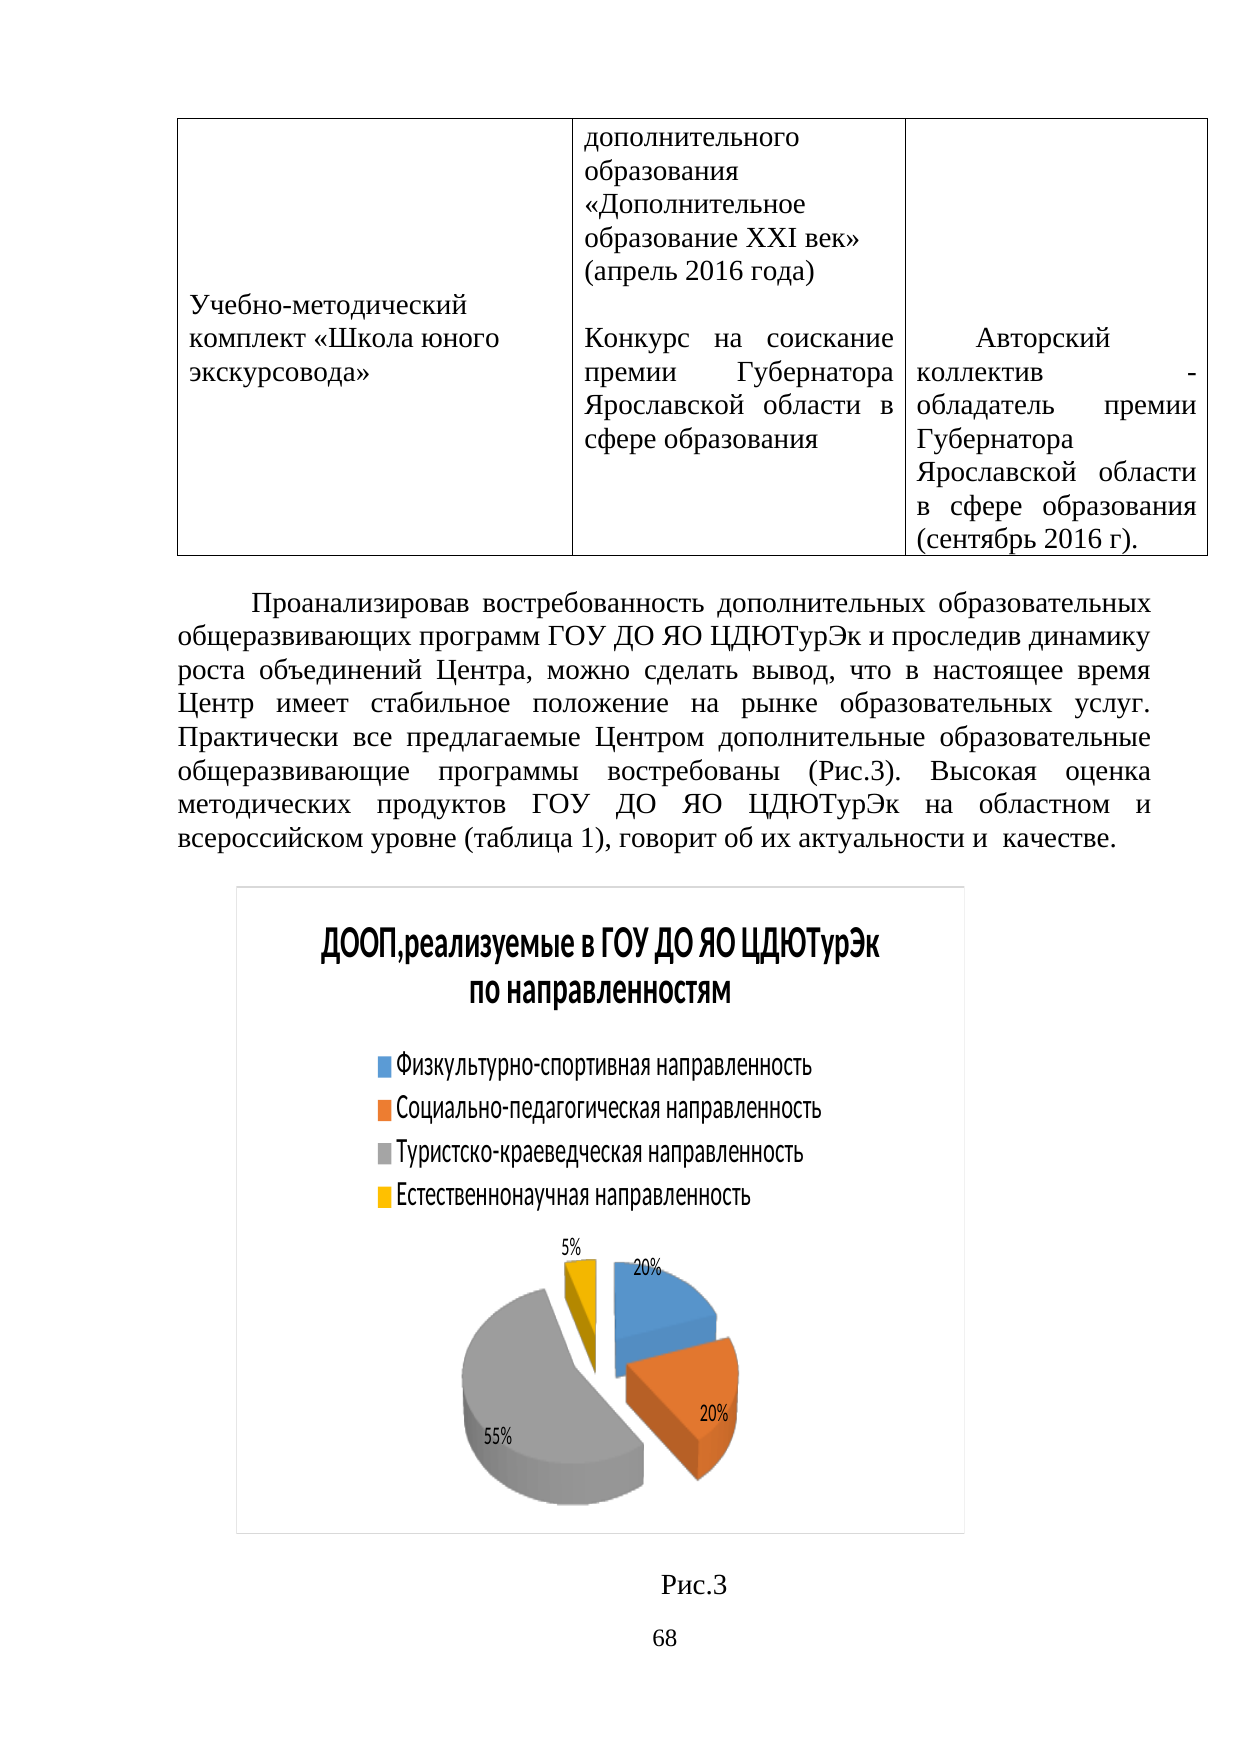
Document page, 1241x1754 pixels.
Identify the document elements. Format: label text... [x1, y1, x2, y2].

text Проанализировав востребованность дополнительных образовательных общеразвивающих программ ГОУ ДО ЯО ЦДЮТурЭк и проследив динамику роста объединений Центра, можно сделать вывод, что в настоящее время Центр имеет стабильное положение на рынке образовательных услуг. Практически все предлагаемые Центром дополнительные образовательные общеразвивающие программы востребованы (Рис.3). Высокая оценка методических продуктов ГОУ ДО ЯО ЦДЮТурЭк на областном и всероссийском уровне (таблица 1), говорит об их актуальности и качестве. [177, 585, 1152, 853]
text Рис.3 [177, 1567, 1152, 1601]
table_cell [178, 119, 572, 555]
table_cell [906, 119, 1207, 555]
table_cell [573, 119, 905, 555]
